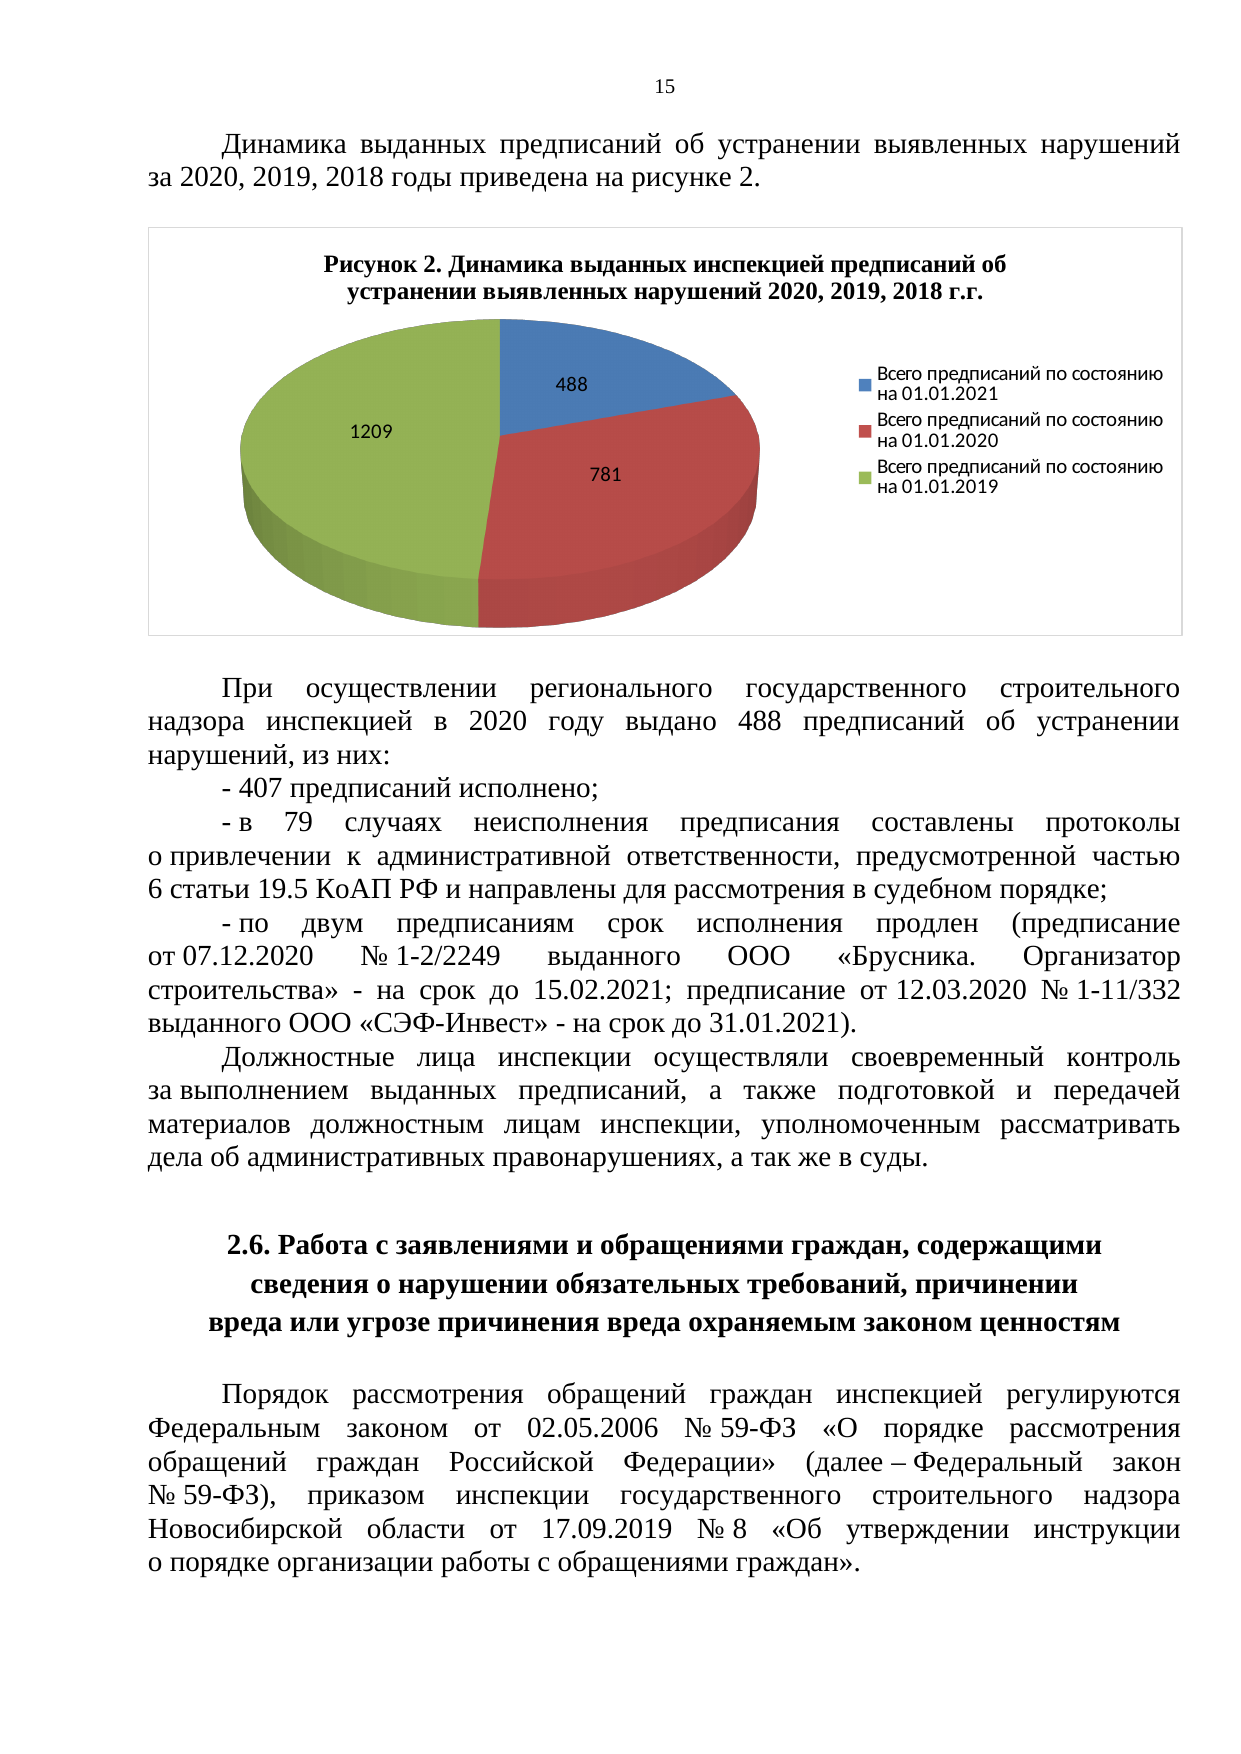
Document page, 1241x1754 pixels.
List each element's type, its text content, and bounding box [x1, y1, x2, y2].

subtitle 2.6. Работа с заявлениями и обращениями граждан, содержащими сведения о нарушении обязательных требований, причинении вреда или угрозе причинения вреда охраняемым законом ценностям [148, 1227, 1181, 1338]
text При осуществлении регионального государственного строительного надзора инспекцией в 2020 году выдано 488 предписаний об устранении нарушений, из них: [148, 670, 1181, 771]
text Должностные лица инспекции осуществляли своевременный контроль за выполнением выданных предписаний, а также подготовкой и передачей материалов должностным лицам инспекции, уполномоченным рассматривать дела об административных правонарушениях, а так же в суды. [148, 1039, 1181, 1173]
text - по двум предписаниям срок исполнения продлен (предписание от 07.12.2020 № 1-2/2249 выданного ООО «Брусника. Организатор строительства» - на срок до 15.02.2021; предписание от 12.03.2020 № 1-11/332 выданного ООО «СЭФ-Инвест» - на срок до 31.01.2021). [148, 905, 1181, 1039]
text Порядок рассмотрения обращений граждан инспекцией регулируются Федеральным законом от 02.05.2006 № 59-ФЗ «О порядке рассмотрения обращений граждан Российской Федерации» (далее – Федеральный закон № 59-ФЗ), приказом инспекции государственного строительного надзора Новосибирской области от 17.09.2019 № 8 «Об утверждении инструкции о порядке организации работы с обращениями граждан». [148, 1377, 1181, 1578]
text Динамика выданных предписаний об устранении выявленных нарушений за 2020, 2019, 2018 годы приведена на рисунке 2. [148, 126, 1181, 193]
text - в 79 случаях неисполнения предписания составлены протоколы о привлечении к административной ответственности, предусмотренной частью 6 статьи 19.5 КоАП РФ и направлены для рассмотрения в судебном порядке; [148, 804, 1181, 905]
text - 407 предписаний исполнено; [148, 771, 1181, 804]
